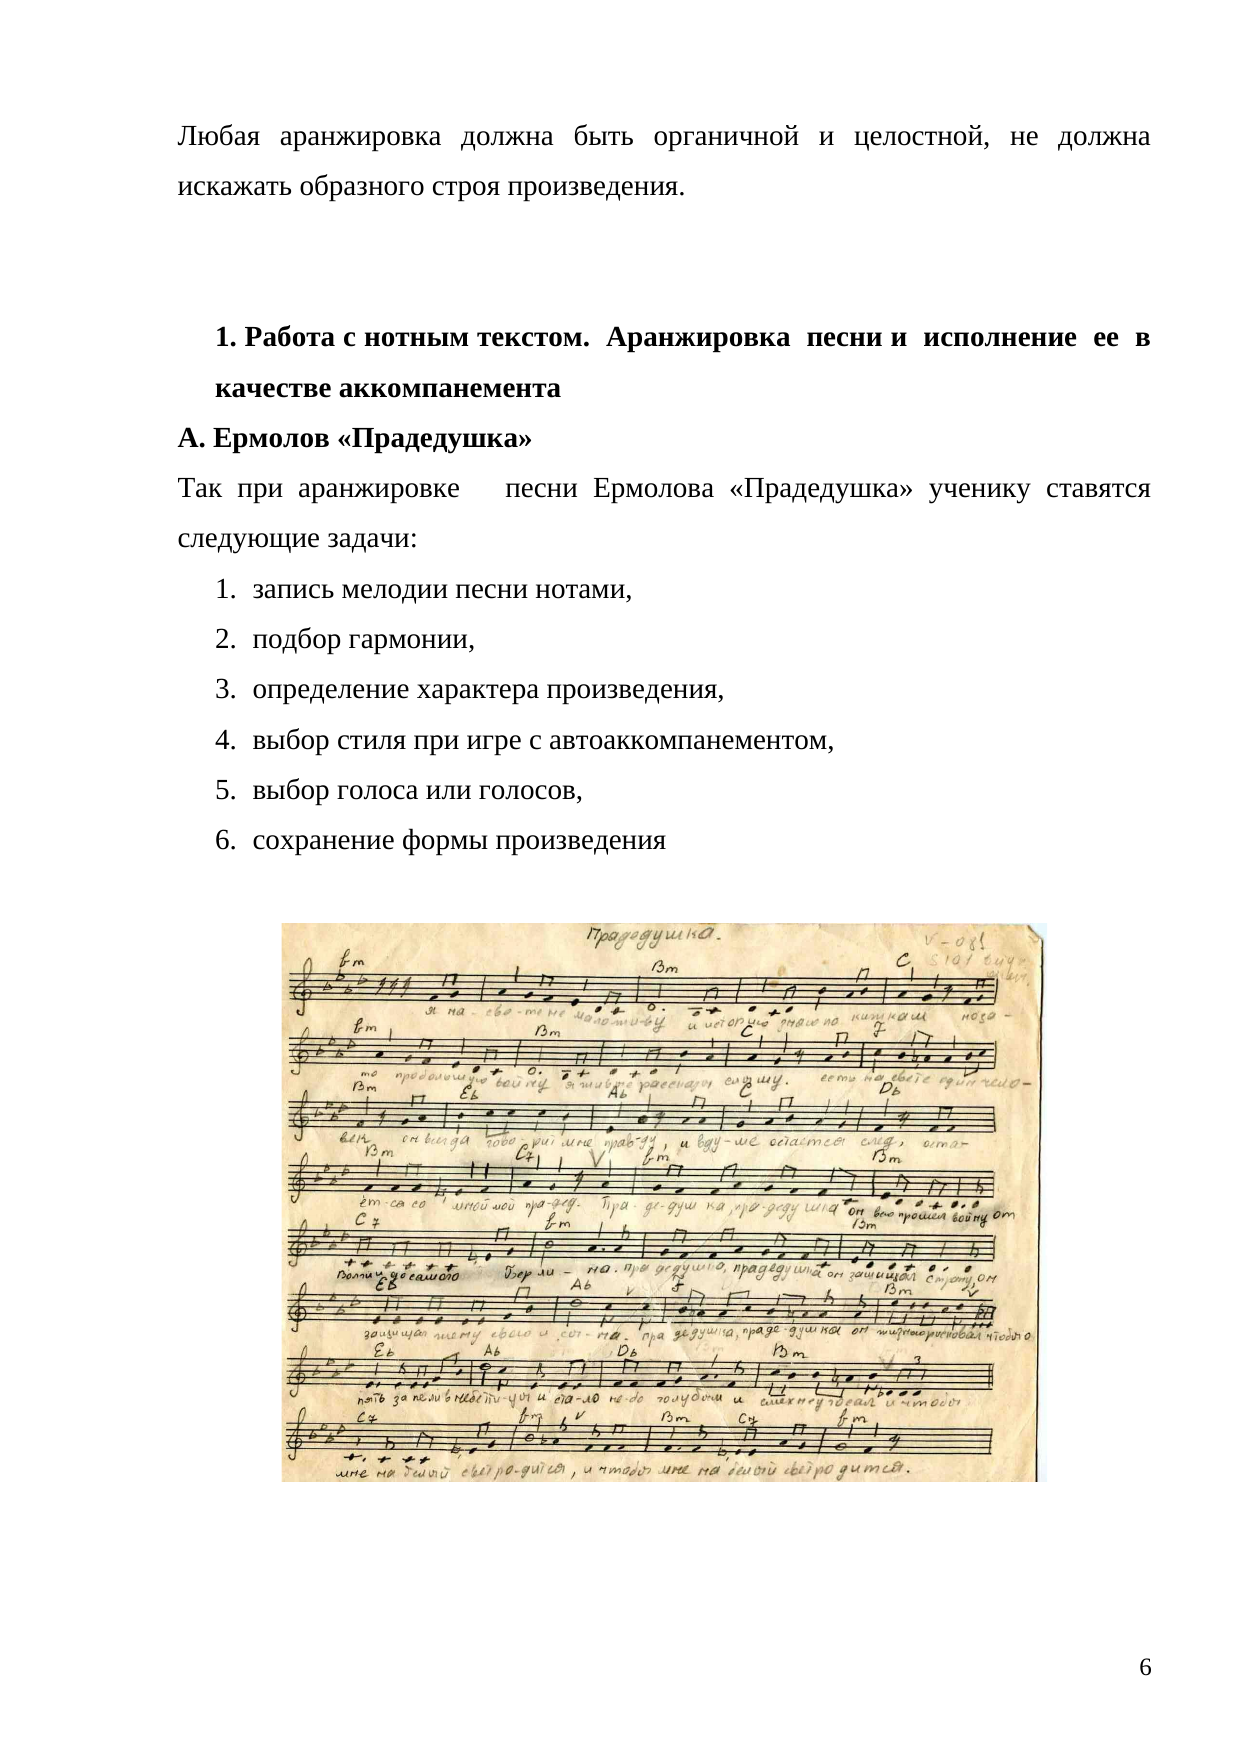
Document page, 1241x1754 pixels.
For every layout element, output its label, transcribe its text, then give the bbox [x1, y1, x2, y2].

text Так при аранжировке песни Ермолова «Прадедушка» ученику ставятся следующие задачи: [177, 470, 1152, 554]
list подбор гармонии, [215, 621, 1152, 655]
list запись мелодии песни нотами, [215, 571, 1152, 604]
text А. Ермолов «Прадедушка» [177, 420, 1152, 453]
text Любая аранжировка должна быть органичной и целостной, не должна искажать образного строя произведения. [177, 118, 1152, 202]
list выбор стиля при игре с автоаккомпанементом, [215, 722, 1152, 755]
list определение характера произведения, [215, 672, 1152, 705]
text 1. Работа с нотным текстом. Аранжировка песни и исполнение ее в качестве аккомпанемента [215, 319, 1152, 403]
list сохранение формы произведения [215, 822, 1152, 856]
list выбор голоса или голосов, [215, 772, 1152, 806]
picture [281, 923, 1048, 1482]
